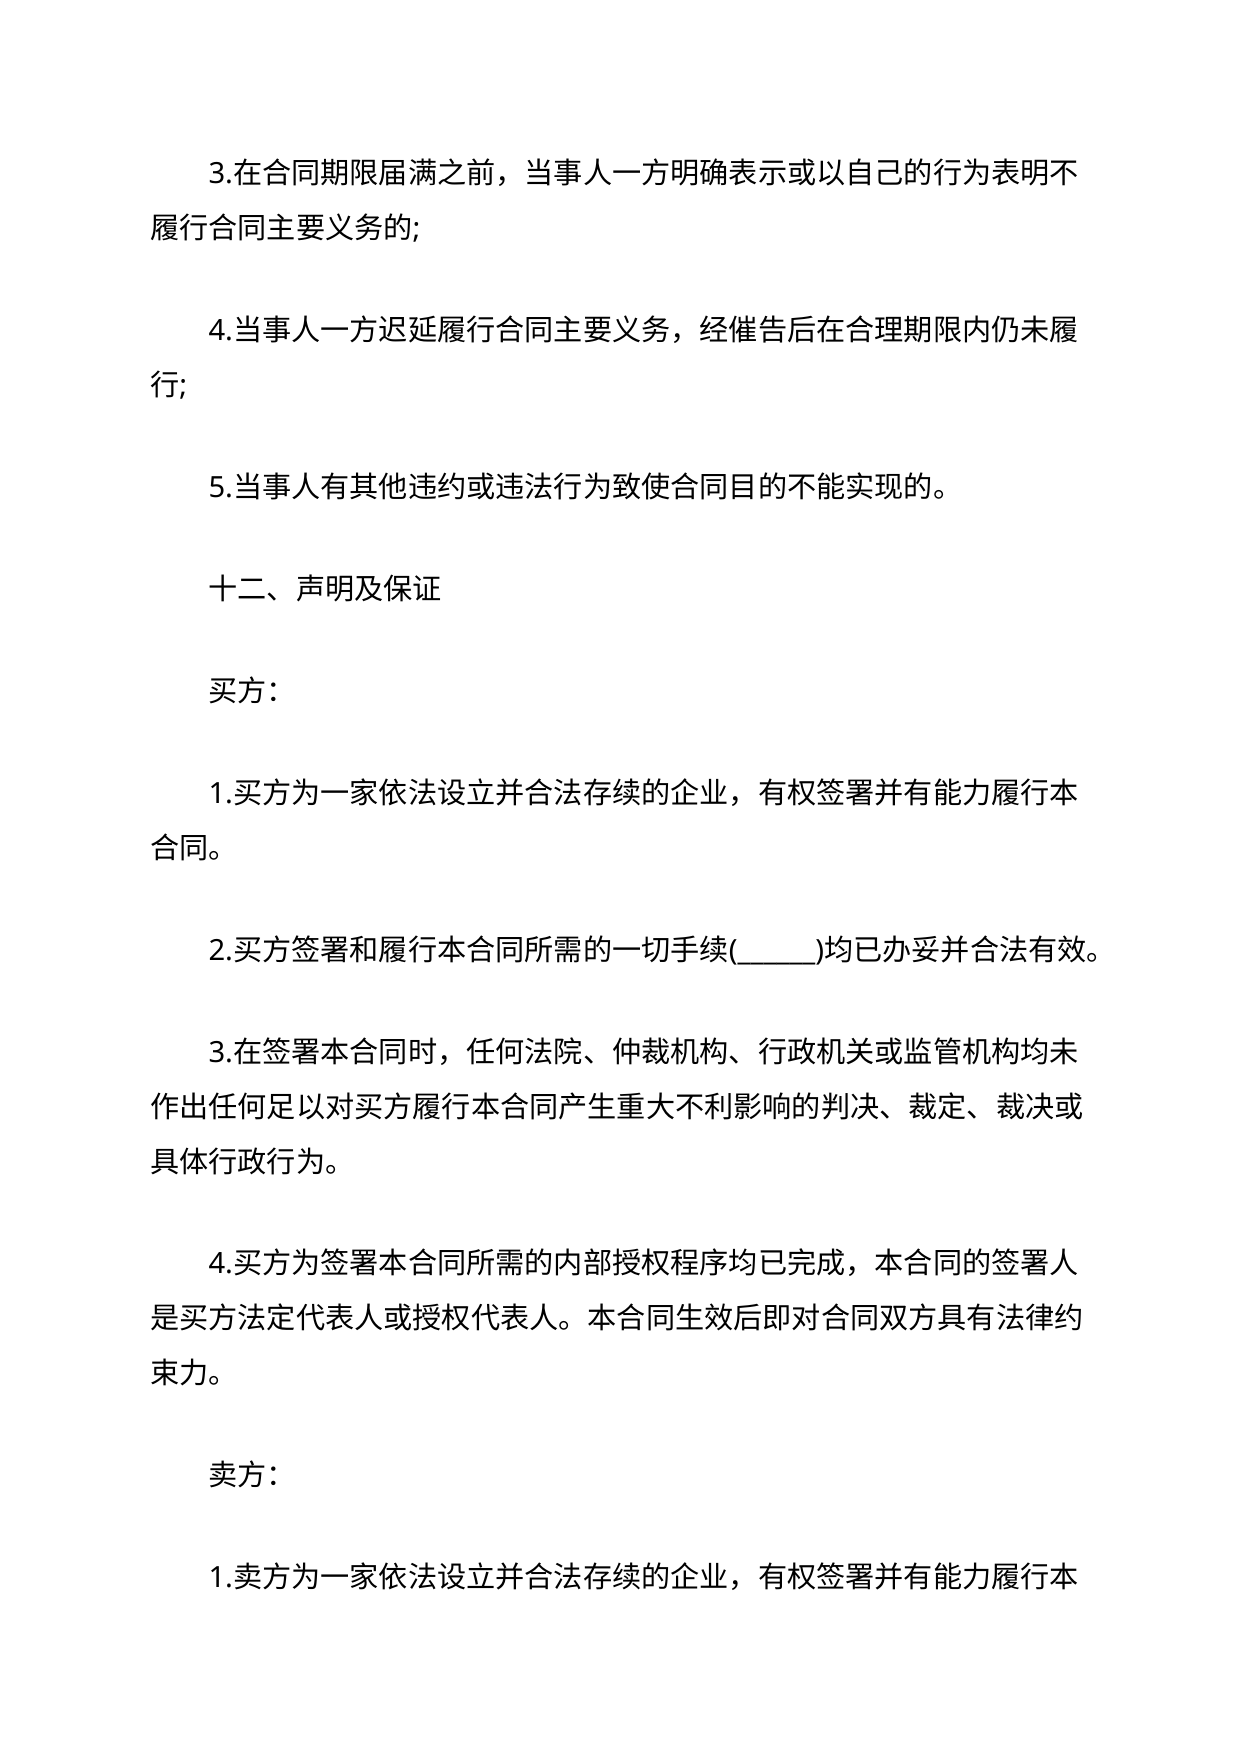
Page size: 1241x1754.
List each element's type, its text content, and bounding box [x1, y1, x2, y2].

text 5.当事人有其他违约或违法行为致使合同目的不能实现的。 [150, 464, 1090, 506]
text 1.买方为一家依法设立并合法存续的企业，有权签署并有能力履行本合同。 [150, 769, 1090, 867]
text 买方： [150, 668, 1090, 710]
text 2.买方签署和履行本合同所需的一切手续(______)均已办妥并合法有效。 [150, 926, 1090, 969]
text 十二、声明及保证 [150, 566, 1090, 608]
text 3.在合同期限届满之前，当事人一方明确表示或以自己的行为表明不履行合同主要义务的; [150, 150, 1090, 247]
text 4.当事人一方迟延履行合同主要义务，经催告后在合理期限内仍未履行; [150, 307, 1090, 404]
text 卖方： [150, 1452, 1090, 1494]
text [150, 1553, 1090, 1596]
text 4.买方为签署本合同所需的内部授权程序均已完成，本合同的签署人是买方法定代表人或授权代表人。本合同生效后即对合同双方具有法律约束力。 [150, 1240, 1090, 1392]
text 3.在签署本合同时，任何法院、仲裁机构、行政机关或监管机构均未作出任何足以对买方履行本合同产生重大不利影响的判决、裁定、裁决或具体行政行为。 [150, 1028, 1090, 1180]
